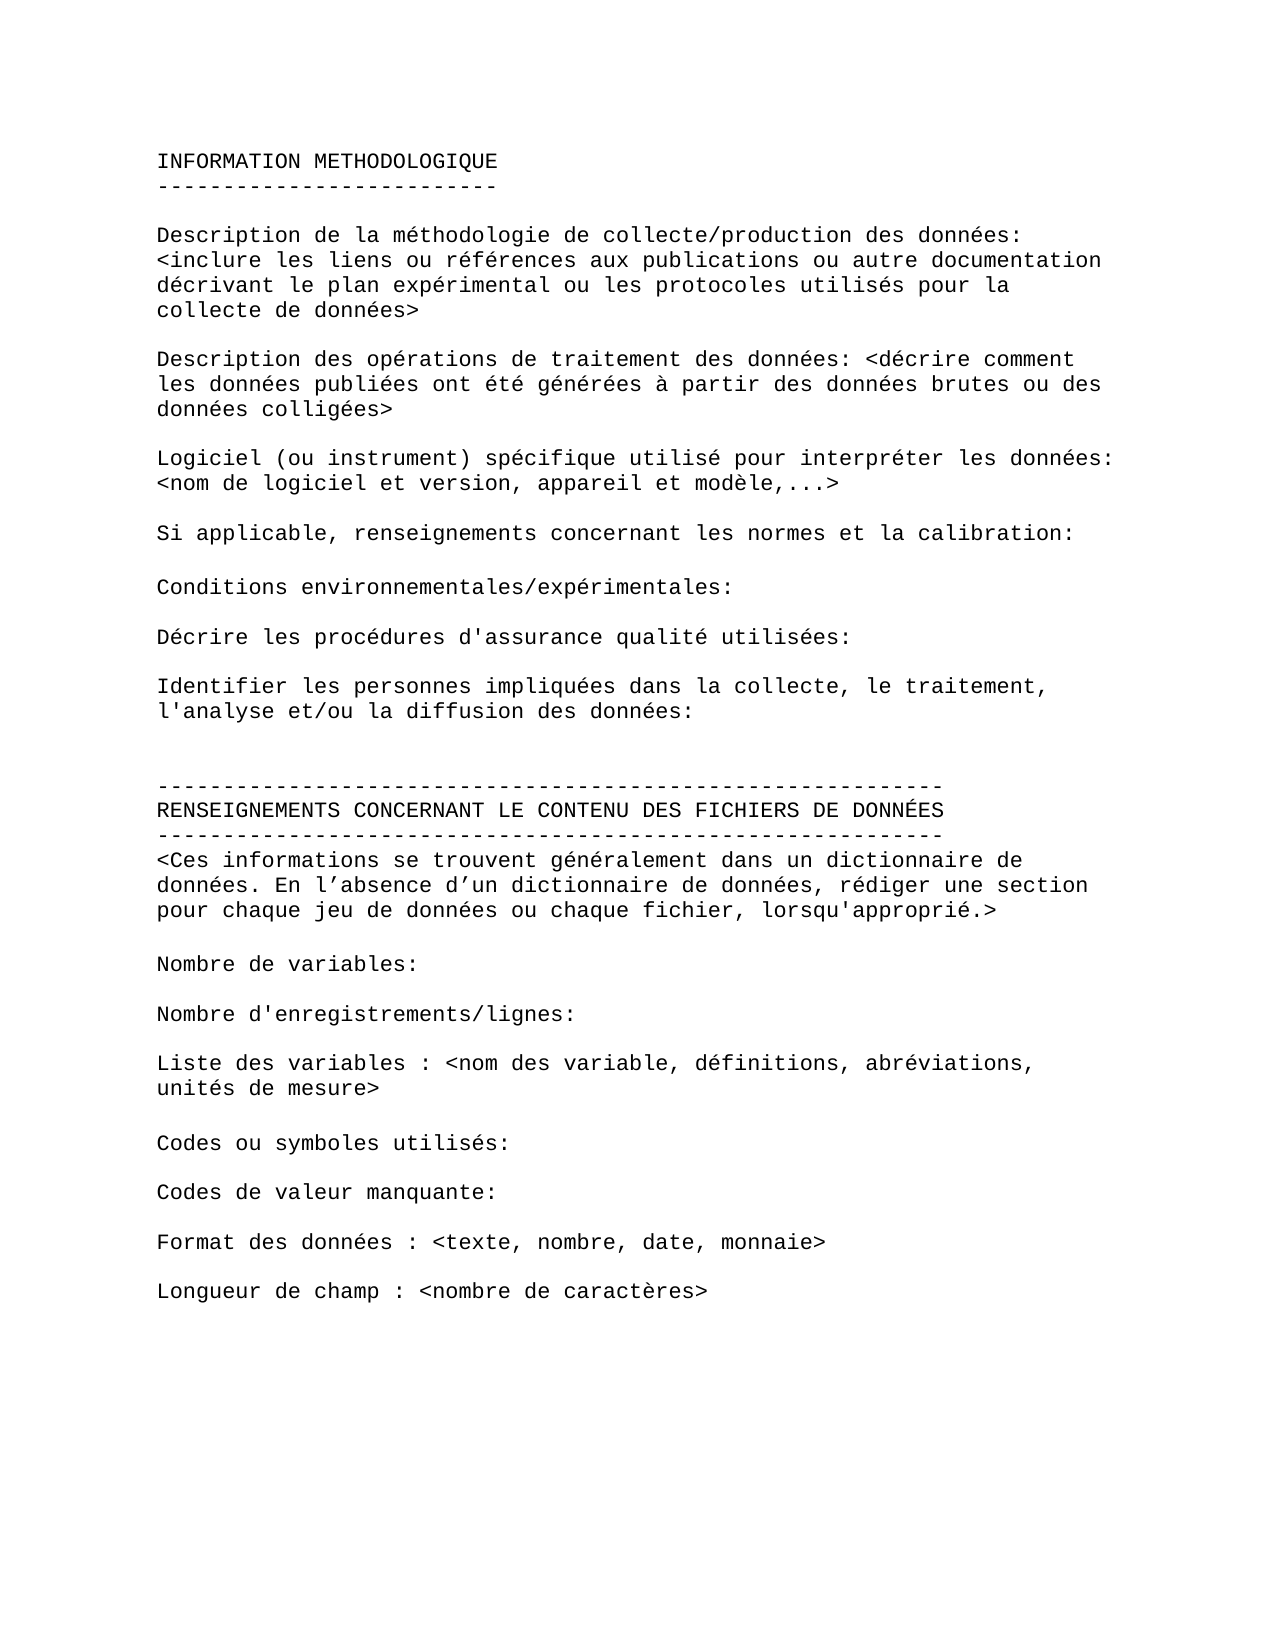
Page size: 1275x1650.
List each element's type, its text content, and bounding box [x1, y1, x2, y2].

text Identifier les personnes impliquées dans la collecte, le traitement, l'analyse et/ou la diffusion des données: [156, 676, 1118, 725]
text Nombre d'enregistrements/lignes: [156, 1003, 1118, 1028]
text <Ces informations se trouvent généralement dans un dictionnaire de données. En l’absence d’un dictionnaire de données, rédiger une section pour chaque jeu de données ou chaque fichier, lorsqu'approprié.> [156, 849, 1118, 923]
text Codes de valeur manquante: [156, 1181, 1118, 1206]
text Codes ou symboles utilisés: [156, 1132, 1118, 1157]
text Si applicable, renseignements concernant les normes et la calibration: [156, 522, 1118, 547]
text ------------------------------------------------------------ [156, 775, 1118, 799]
text Liste des variables : <nom des variable, définitions, abréviations, unités de mesure> [156, 1052, 1118, 1102]
text ------------------------------------------------------------ [156, 824, 1118, 849]
text Nombre de variables: [156, 953, 1118, 978]
text Longueur de champ : <nombre de caractères> [156, 1281, 1118, 1305]
text Décrire les procédures d'assurance qualité utilisées: [156, 626, 1118, 651]
text -------------------------- [156, 175, 1118, 199]
text Conditions environnementales/expérimentales: [156, 576, 1118, 601]
text INFORMATION METHODOLOGIQUE [156, 150, 1118, 175]
text RENSEIGNEMENTS CONCERNANT LE CONTENU DES FICHIERS DE DONNÉES [156, 799, 1118, 824]
text Description de la méthodologie de collecte/production des données: <inclure les liens ou références aux publications ou autre documentation décrivant le plan expérimental ou les protocoles utilisés pour la collecte de données> [156, 224, 1118, 323]
text Description des opérations de traitement des données: <décrire comment les données publiées ont été générées à partir des données brutes ou des données colligées> [156, 348, 1118, 423]
text Format des données : <texte, nombre, date, monnaie> [156, 1231, 1118, 1256]
text Logiciel (ou instrument) spécifique utilisé pour interpréter les données: <nom de logiciel et version, appareil et modèle,...> [156, 447, 1118, 497]
